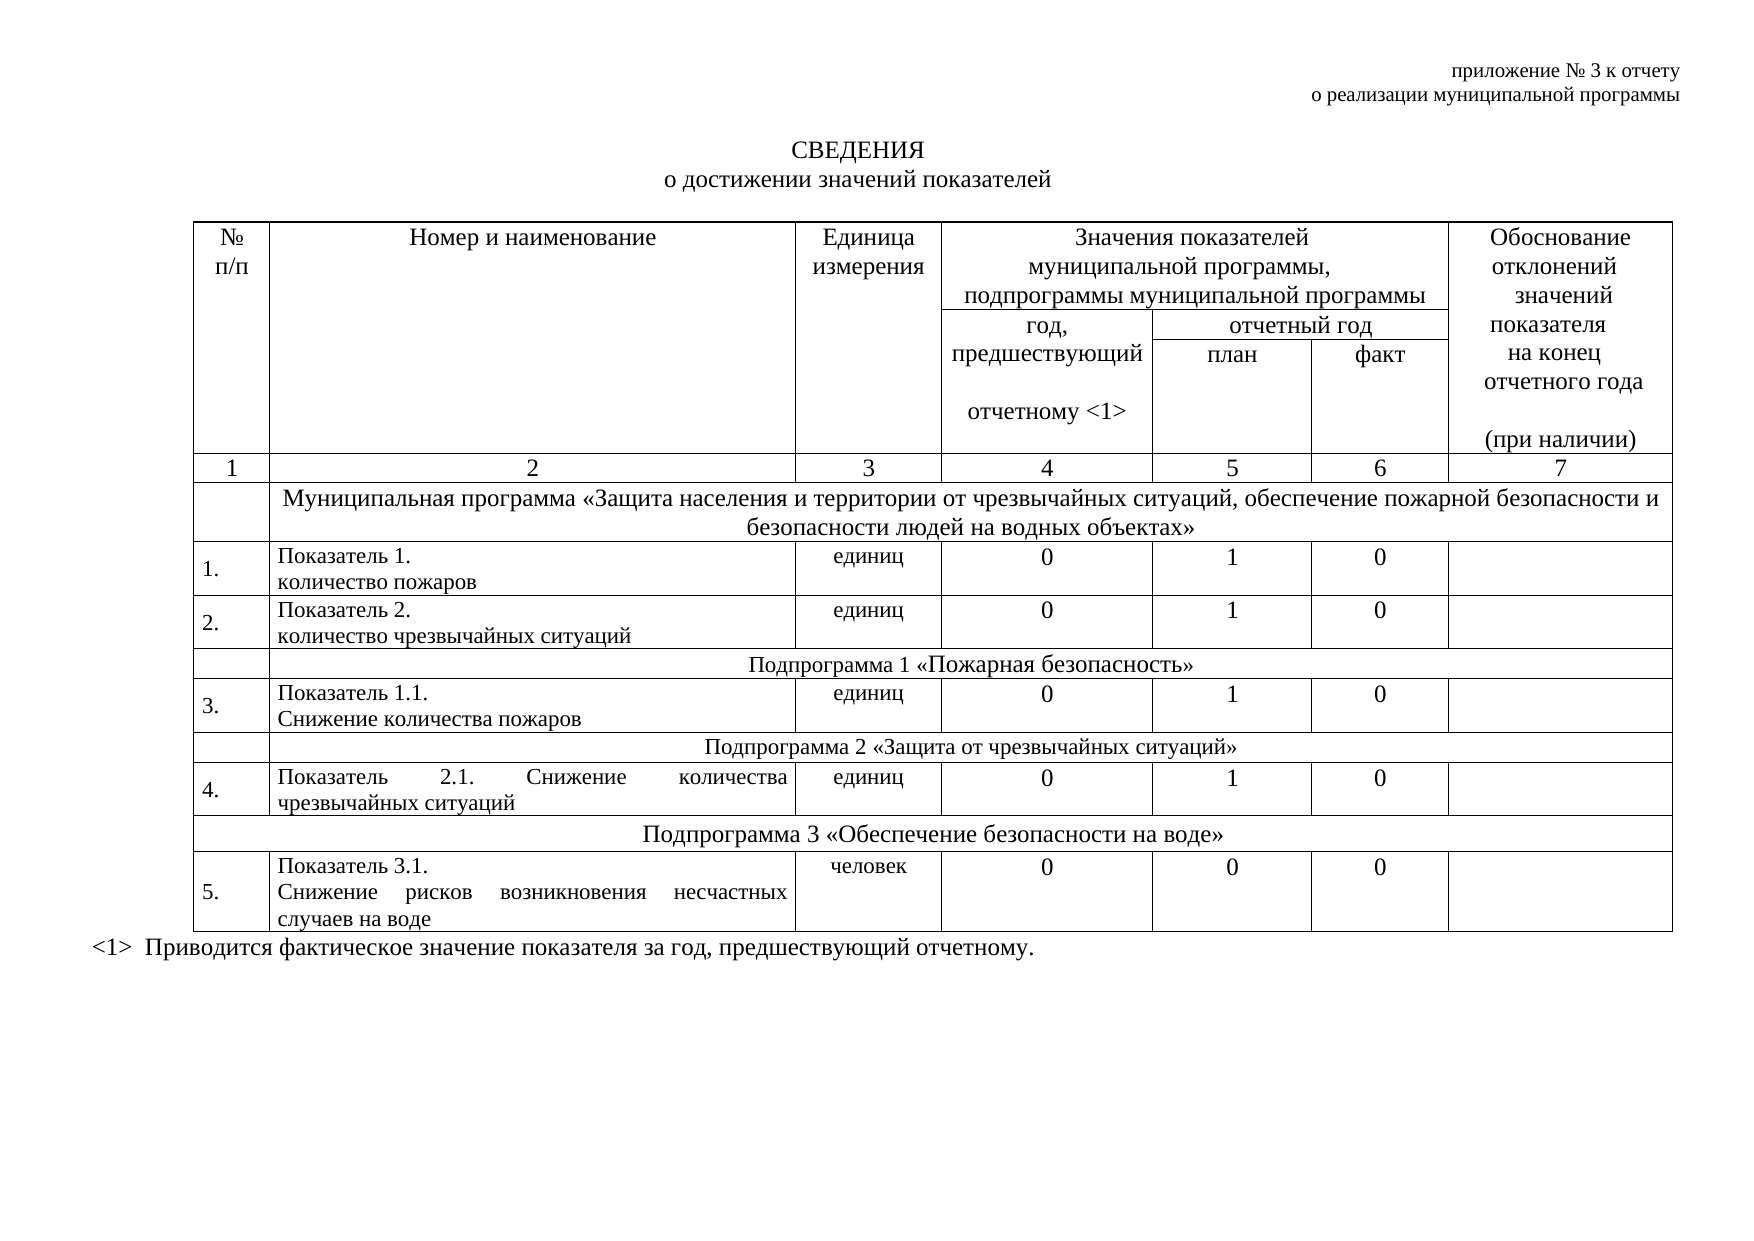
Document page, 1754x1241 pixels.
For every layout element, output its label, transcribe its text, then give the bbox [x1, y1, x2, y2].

table_cell 1 [1153, 679, 1311, 732]
table_cell 1 [1153, 596, 1311, 648]
table_cell 0 [1312, 852, 1448, 931]
text <1> Приводится фактическое значение показателя за год, предшествующий отчетному. [35, 932, 1680, 961]
table_cell Показатель 1. количество пожаров [270, 542, 795, 594]
table_cell 0 [942, 852, 1152, 931]
table_header Единица измерения [796, 223, 941, 309]
table_cell 0 [1312, 763, 1448, 815]
text о реализации муниципальной программы [35, 82, 1680, 106]
table_cell отчетный год [1153, 310, 1448, 338]
table_cell 3 [796, 454, 941, 482]
table_cell 1. [194, 542, 269, 594]
table_cell 0 [942, 542, 1152, 594]
table_header Значения показателей муниципальной программы, подпрограммы муниципальной программы [942, 223, 1448, 309]
table_cell 0 [942, 679, 1152, 732]
table_cell Подпрограмма 1 «Пожарная безопасность» [270, 649, 1672, 678]
table_cell единиц [796, 542, 941, 594]
table_cell единиц [796, 596, 941, 648]
table_cell единиц [796, 763, 941, 815]
table_cell Показатель 2.1. Снижение количества чрезвычайных ситуаций [270, 763, 795, 815]
table_cell 7 [1449, 454, 1672, 482]
table_cell факт [1312, 340, 1448, 452]
table_cell 0 [1312, 679, 1448, 732]
table_cell 0 [1153, 852, 1311, 931]
table_cell 2. [194, 596, 269, 648]
table_cell Показатель 3.1. Снижение рисков возникновения несчастных случаев на воде [270, 852, 795, 931]
table_cell 0 [942, 763, 1152, 815]
table_cell 0 [1312, 542, 1448, 594]
table_cell человек [796, 852, 941, 931]
table_header Обоснование отклонений значений показателя на конец отчетного года (при наличии) [1449, 223, 1672, 452]
table_cell 4 [942, 454, 1152, 482]
table_cell 1 [194, 454, 269, 482]
table_cell 1 [1153, 763, 1311, 815]
text приложение № 3 к отчету [35, 58, 1680, 82]
table_cell 0 [942, 596, 1152, 648]
table_cell Подпрограмма 2 «Защита от чрезвычайных ситуаций» [270, 733, 1672, 762]
table_cell 2 [270, 454, 795, 482]
table_cell [1449, 763, 1672, 815]
table_cell Подпрограмма 3 «Обеспечение безопасности на воде» [194, 816, 1672, 851]
table_cell 4. [194, 763, 269, 815]
table_cell [194, 483, 269, 541]
table_cell [194, 733, 269, 762]
table_cell Муниципальная программа «Защита населения и территории от чрезвычайных ситуаций, обеспечение пожарной безопасности и безопасности людей на водных объектах» [270, 483, 1672, 541]
table_cell единиц [796, 679, 941, 732]
text СВЕДЕНИЯ [35, 135, 1680, 164]
table_cell план [1153, 340, 1311, 452]
table_cell Показатель 1.1. Снижение количества пожаров [270, 679, 795, 732]
table_cell [1449, 542, 1672, 594]
table_cell год, предшествующий отчетному <1> [942, 310, 1152, 452]
table_cell [1449, 852, 1672, 931]
table_header № п/п [194, 223, 269, 452]
table_cell 6 [1312, 454, 1448, 482]
table_cell 5. [194, 852, 269, 931]
table_cell [1449, 679, 1672, 732]
table_cell Показатель 2. количество чрезвычайных ситуаций [270, 596, 795, 648]
table_cell [194, 649, 269, 678]
table_header Номер и наименование [270, 223, 795, 452]
table_cell 0 [1312, 596, 1448, 648]
table_cell [796, 309, 941, 452]
text о достижении значений показателей [35, 164, 1680, 193]
table_cell 5 [1153, 454, 1311, 482]
table_cell 3. [194, 679, 269, 732]
table_cell [1449, 596, 1672, 648]
table_cell 1 [1153, 542, 1311, 594]
